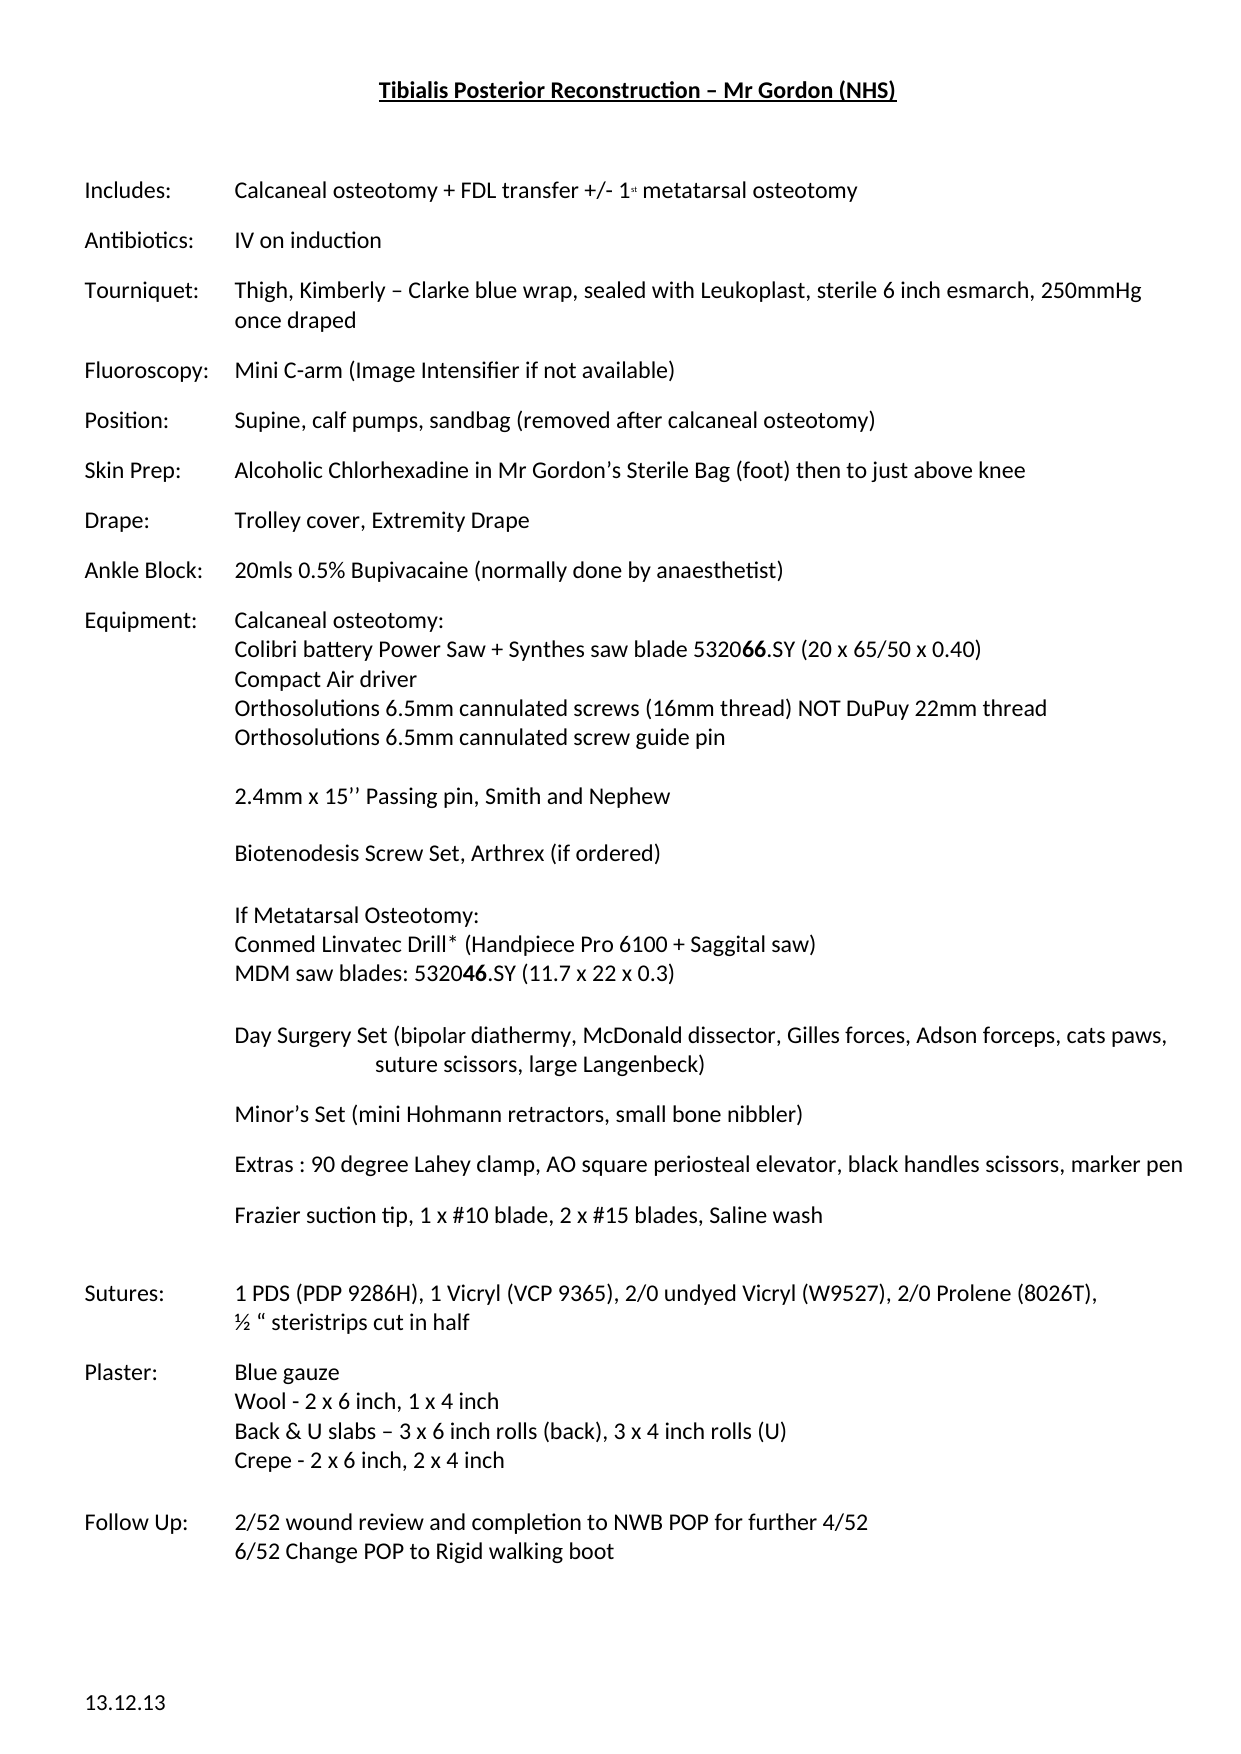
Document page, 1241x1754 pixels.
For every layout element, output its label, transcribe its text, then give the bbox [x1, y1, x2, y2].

text Orthosolutions 6.5mm cannulated screw guide pin [159, 722, 1191, 752]
text Includes: Calcaneal osteotomy + FDL transfer +/- 1st metatarsal osteotomy [84, 175, 1191, 204]
text Crepe - 2 x 6 inch, 2 x 4 inch [159, 1445, 1191, 1474]
text Skin Prep: Alcoholic Chlorhexadine in Mr Gordon’s Sterile Bag (foot) then to just above knee [84, 455, 1191, 484]
text Tibialis Posterior Reconstruction – Mr Gordon (NHS) [84, 75, 1191, 104]
text Wool - 2 x 6 inch, 1 x 4 inch [159, 1386, 1191, 1416]
text 6/52 Change POP to Rigid walking boot [159, 1536, 1191, 1565]
text Follow Up: 2/52 wound review and completion to NWB POP for further 4/52 [84, 1507, 1191, 1536]
text Compact Air driver [159, 664, 1191, 693]
text 2.4mm x 15’’ Passing pin, Smith and Nephew [159, 781, 1191, 810]
text Colibri battery Power Saw + Synthes saw blade 532066.SY (20 x 65/50 x 0.40) [159, 634, 1191, 664]
text Drape: Trolley cover, Extremity Drape [84, 505, 1191, 534]
text Back & U slabs – 3 x 6 inch rolls (back), 3 x 4 inch rolls (U) [159, 1416, 1191, 1445]
text Minor’s Set (mini Hohmann retractors, small bone nibbler) [159, 1099, 1191, 1129]
text Ankle Block: 20mls 0.5% Bupivacaine (normally done by anaesthetist) [84, 555, 1191, 584]
text Tourniquet: Thigh, Kimberly – Clarke blue wrap, sealed with Leukoplast, sterile 6 inch esmarch, 250mmHg once draped [84, 275, 1191, 334]
text Equipment: Calcaneal osteotomy: [84, 605, 1191, 634]
text Day Surgery Set (bipolar diathermy, McDonald dissector, Gilles forces, Adson forceps, cats paws, suture scissors, large Langenbeck) [234, 1020, 1191, 1079]
text Position: Supine, calf pumps, sandbag (removed after calcaneal osteotomy) [84, 405, 1191, 434]
text Sutures: 1 PDS (PDP 9286H), 1 Vicryl (VCP 9365), 2/0 undyed Vicryl (W9527), 2/0 Prolene (8026T), ½ “ steristrips cut in half [84, 1278, 1191, 1336]
text Conmed Linvatec Drill* (Handpiece Pro 6100 + Saggital saw) [159, 929, 1191, 958]
text MDM saw blades: 532046.SY (11.7 x 22 x 0.3) [234, 958, 1191, 988]
text Antibiotics: IV on induction [84, 225, 1191, 254]
text Plaster: Blue gauze [84, 1357, 1191, 1386]
text Fluoroscopy: Mini C-arm (Image Intensifier if not available) [84, 355, 1191, 384]
text Frazier suction tip, 1 x #10 blade, 2 x #15 blades, Saline wash [84, 1200, 1191, 1257]
text Biotenodesis Screw Set, Arthrex (if ordered) [159, 838, 1191, 867]
text Extras : 90 degree Lahey clamp, AO square periosteal elevator, black handles scissors, marker pen [159, 1149, 1191, 1179]
text Orthosolutions 6.5mm cannulated screws (16mm thread) NOT DuPuy 22mm thread [159, 693, 1191, 722]
text If Metatarsal Osteotomy: [234, 900, 1191, 929]
